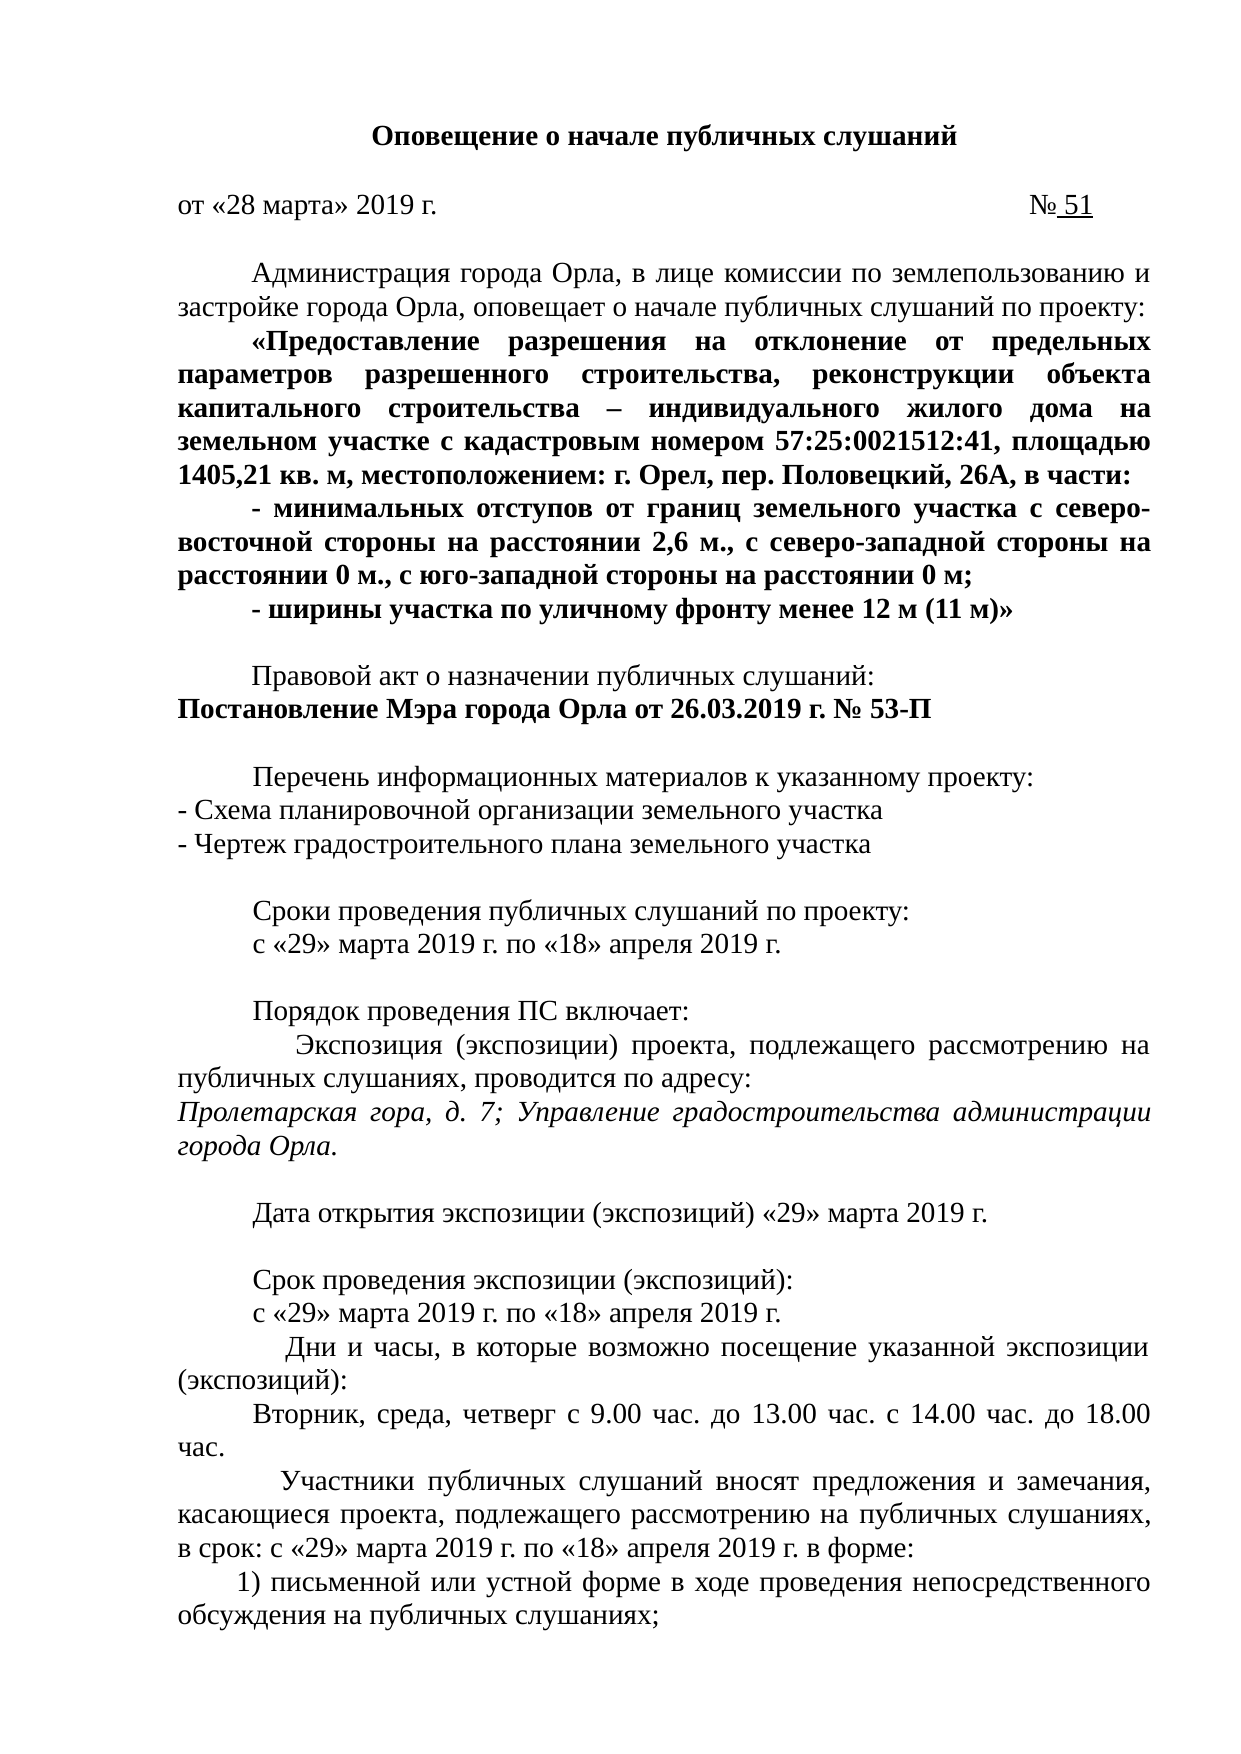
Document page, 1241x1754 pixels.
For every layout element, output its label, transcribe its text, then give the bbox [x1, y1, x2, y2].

text от «28 марта» 2019 г. № 51 [177, 187, 1152, 220]
text Экспозиция (экспозиции) проекта, подлежащего рассмотрению на публичных слушаниях, проводится по адресу: [177, 1027, 1152, 1094]
text с «29» марта 2019 г. по «18» апреля 2019 г. [177, 1295, 1152, 1329]
text Администрация города Орла, в лице комиссии по землепользованию и застройке города Орла, оповещает о начале публичных слушаний по проекту: [177, 256, 1152, 323]
text Сроки проведения публичных слушаний по проекту: [177, 893, 1152, 926]
text Порядок проведения ПС включает: [177, 993, 1152, 1027]
text «Предоставление разрешения на отклонение от предельных параметров разрешенного строительства, реконструкции объекта капитального строительства – индивидуального жилого дома на земельном участке с кадастровым номером 57:25:0021512:41, площадью 1405,21 кв. м, местоположением: г. Орел, пер. Половецкий, 26А, в части: [177, 323, 1152, 490]
text Постановление Мэра города Орла от 26.03.2019 г. № 53-П [177, 692, 1152, 725]
text - Чертеж градостроительного плана земельного участка [177, 826, 1152, 859]
text Пролетарская гора, д. 7; Управление градостроительства администрации города Орла. [177, 1094, 1152, 1161]
text Перечень информационных материалов к указанному проекту: [177, 759, 1152, 792]
text Участники публичных слушаний вносят предложения и замечания, касающиеся проекта, подлежащего рассмотрению на публичных слушаниях, в срок: с «29» марта 2019 г. по «18» апреля 2019 г. в форме: [177, 1463, 1152, 1564]
text с «29» марта 2019 г. по «18» апреля 2019 г. [177, 926, 1152, 960]
text Дни и часы, в которые возможно посещение указанной экспозиции (экспозиций): [177, 1329, 1152, 1396]
text Вторник, среда, четверг с 9.00 час. до 13.00 час. с 14.00 час. до 18.00 час. [177, 1396, 1152, 1463]
text 1) письменной или устной форме в ходе проведения непосредственного обсуждения на публичных слушаниях; [177, 1564, 1152, 1631]
text - минимальных отступов от границ земельного участка с северо-восточной стороны на расстоянии 2,6 м., с северо-западной стороны на расстоянии 0 м., с юго-западной стороны на расстоянии 0 м; [177, 490, 1152, 591]
text - ширины участка по уличному фронту менее 12 м (11 м)» [177, 591, 1152, 624]
text Оповещение о начале публичных слушаний [177, 118, 1152, 152]
text - Схема планировочной организации земельного участка [177, 792, 1152, 826]
text Дата открытия экспозиции (экспозиций) «29» марта 2019 г. [177, 1195, 1152, 1228]
text Срок проведения экспозиции (экспозиций): [177, 1262, 1152, 1295]
text Правовой акт о назначении публичных слушаний: [177, 658, 1152, 692]
